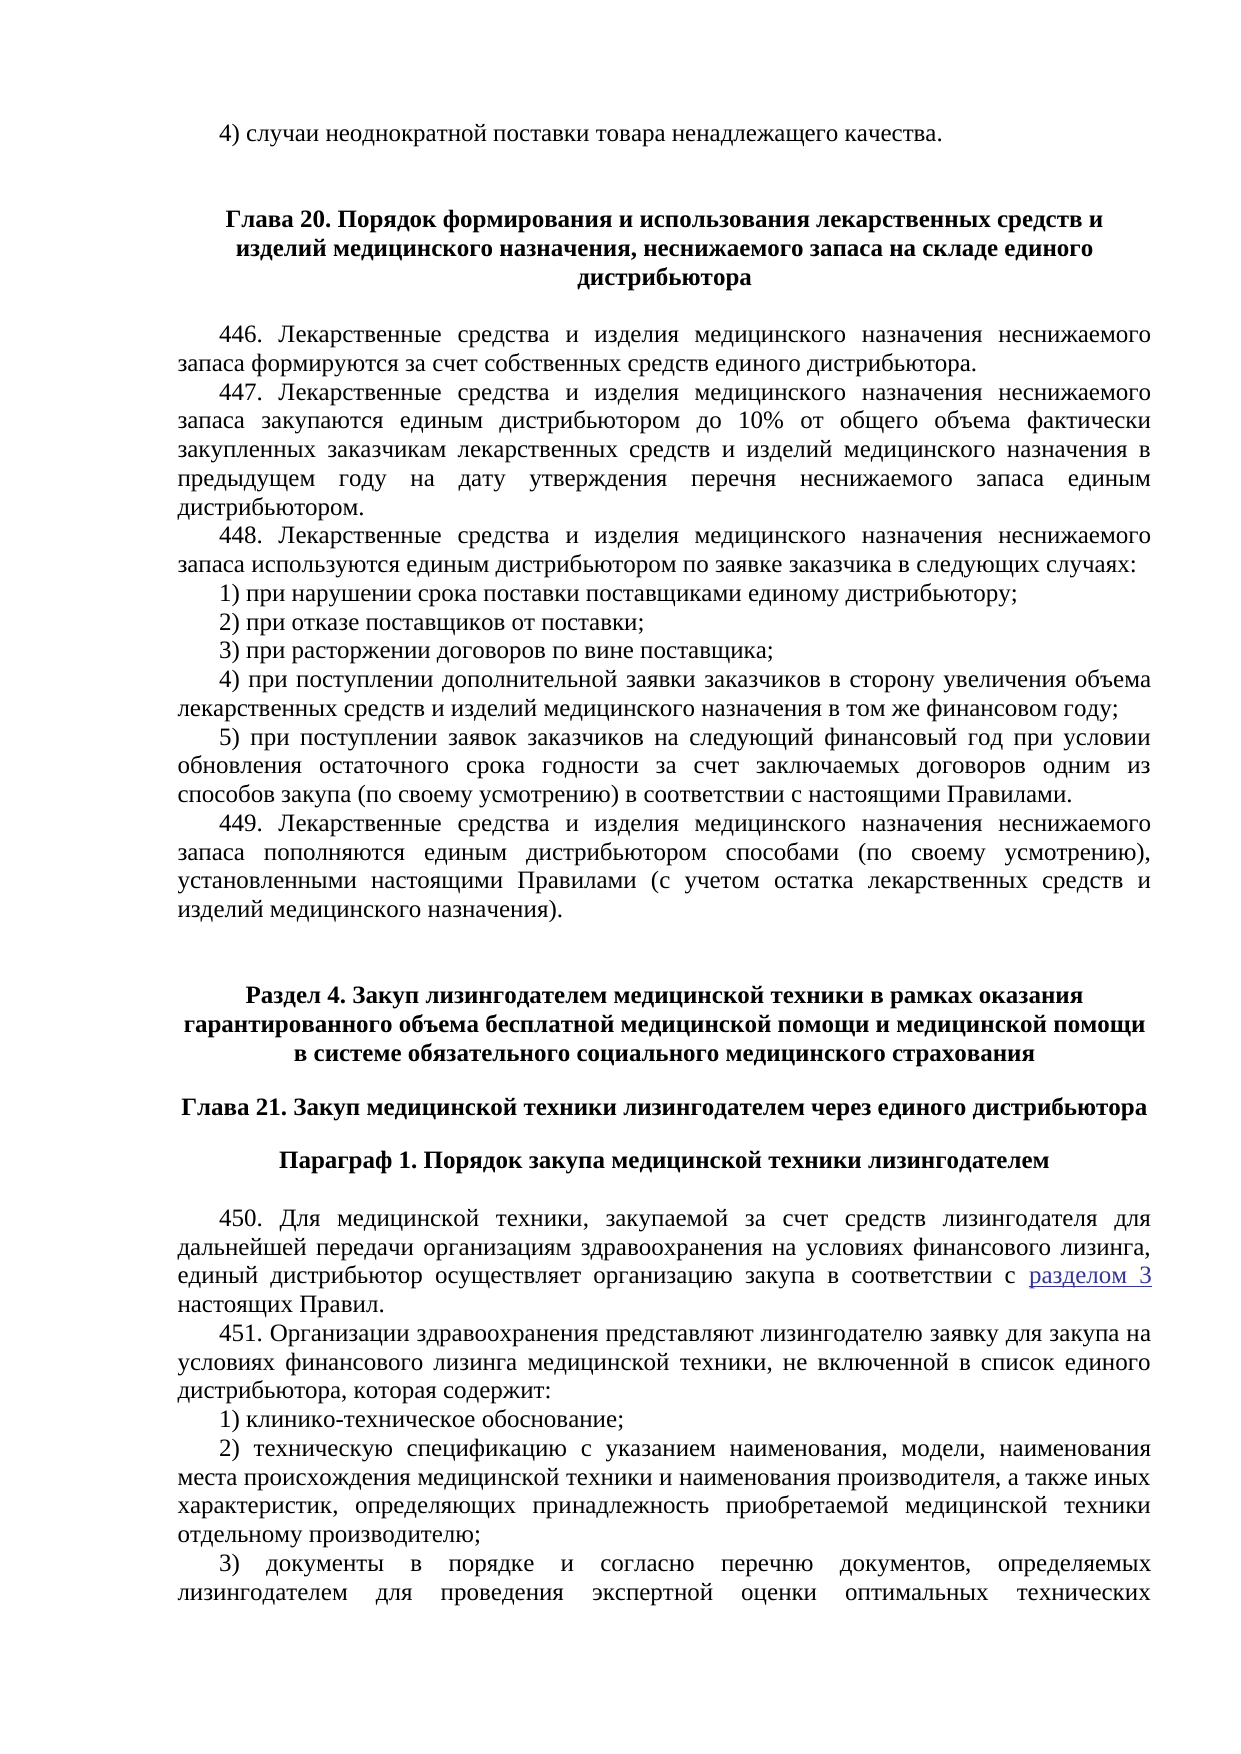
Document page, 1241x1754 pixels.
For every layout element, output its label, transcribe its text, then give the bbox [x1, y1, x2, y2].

text 449. Лекарственные средства и изделия медицинского назначения неснижаемого запаса пополняются единым дистрибьютором способами (по своему усмотрению), установленными настоящими Правилами (с учетом остатка лекарственных средств и изделий медицинского назначения). [177, 808, 1152, 923]
text Глава 21. Закуп медицинской техники лизингодателем через единого дистрибьютора [177, 1092, 1152, 1121]
text 3) при расторжении договоров по вине поставщика; [177, 636, 1152, 664]
text 451. Организации здравоохранения представляют лизингодателю заявку для закупа на условиях финансового лизинга медицинской техники, не включенной в список единого дистрибьютора, которая содержит: [177, 1318, 1152, 1404]
text 5) при поступлении заявок заказчиков на следующий финансовый год при условии обновления остаточного срока годности за счет заключаемых договоров одним из способов закупа (по своему усмотрению) в соответствии с настоящими Правилами. [177, 722, 1152, 808]
text 446. Лекарственные средства и изделия медицинского назначения неснижаемого запаса формируются за счет собственных средств единого дистрибьютора. [177, 319, 1152, 377]
text Глава 20. Порядок формирования и использования лекарственных средств и изделий медицинского назначения, неснижаемого запаса на складе единого дистрибьютора [177, 204, 1152, 291]
text 4) при поступлении дополнительной заявки заказчиков в сторону увеличения объема лекарственных средств и изделий медицинского назначения в том же финансовом году; [177, 664, 1152, 722]
text Параграф 1. Порядок закупа медицинской техники лизингодателем [177, 1146, 1152, 1174]
text 4) случаи неоднократной поставки товара ненадлежащего качества. [177, 118, 1152, 147]
text 1) клинико-техническое обоснование; [177, 1404, 1152, 1433]
text 1) при нарушении срока поставки поставщиками единому дистрибьютору; [177, 578, 1152, 607]
text 2) при отказе поставщиков от поставки; [177, 607, 1152, 636]
text 450. Для медицинской техники, закупаемой за счет средств лизингодателя для дальнейшей передачи организациям здравоохранения на условиях финансового лизинга, единый дистрибьютор осуществляет организацию закупа в соответствии с разделом 3 настоящих Правил. [177, 1203, 1152, 1318]
text 2) техническую спецификацию с указанием наименования, модели, наименования места происхождения медицинской техники и наименования производителя, а также иных характеристик, определяющих принадлежность приобретаемой медицинской техники отдельному производителю; [177, 1433, 1152, 1548]
text 447. Лекарственные средства и изделия медицинского назначения неснижаемого запаса закупаются единым дистрибьютором до 10% от общего объема фактически закупленных заказчикам лекарственных средств и изделий медицинского назначения в предыдущем году на дату утверждения перечня неснижаемого запаса единым дистрибьютором. [177, 377, 1152, 521]
text 448. Лекарственные средства и изделия медицинского назначения неснижаемого запаса используются единым дистрибьютором по заявке заказчика в следующих случаях: [177, 521, 1152, 578]
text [177, 1548, 1152, 1606]
text Раздел 4. Закуп лизингодателем медицинской техники в рамках оказания гарантированного объема бесплатной медицинской помощи и медицинской помощи в системе обязательного социального медицинского страхования [177, 981, 1152, 1067]
